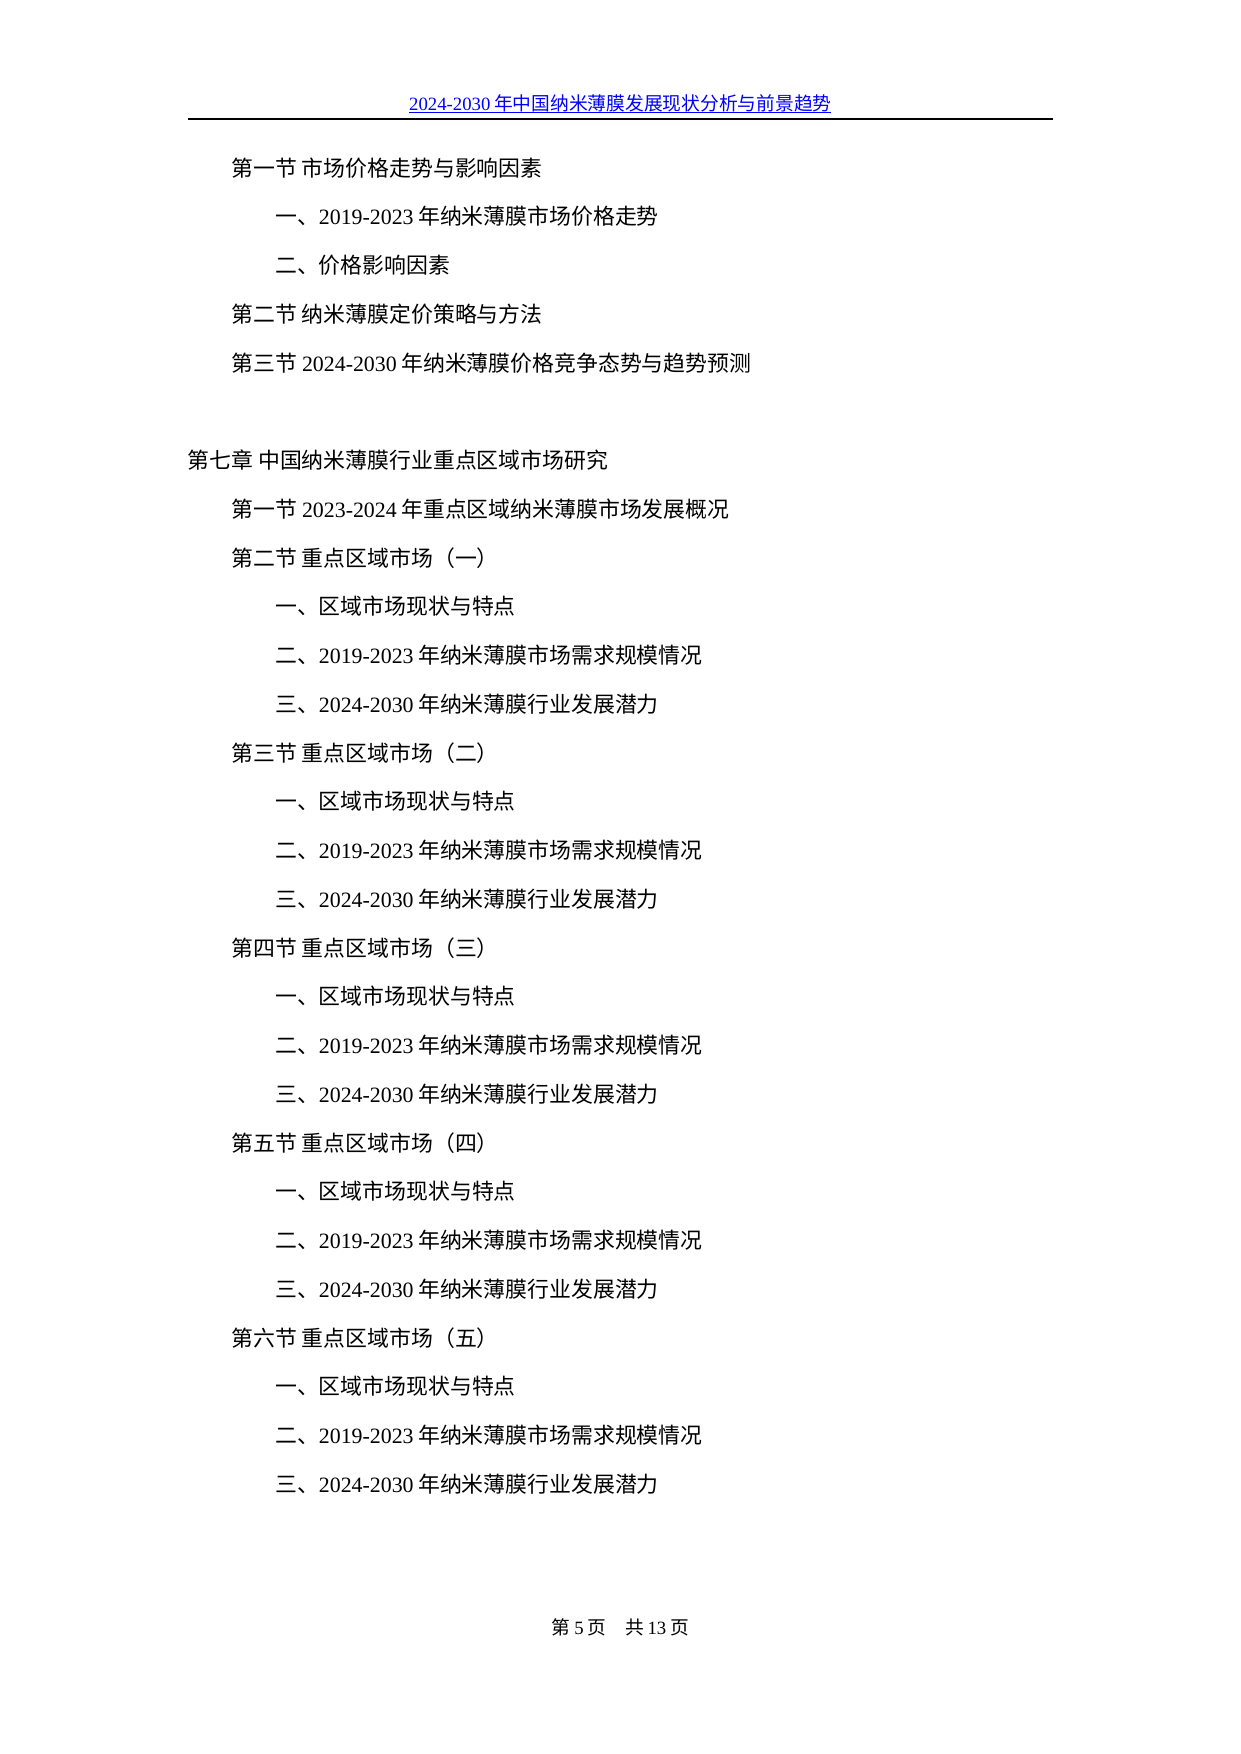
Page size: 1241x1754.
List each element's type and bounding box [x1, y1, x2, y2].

text [187, 150, 1053, 1499]
